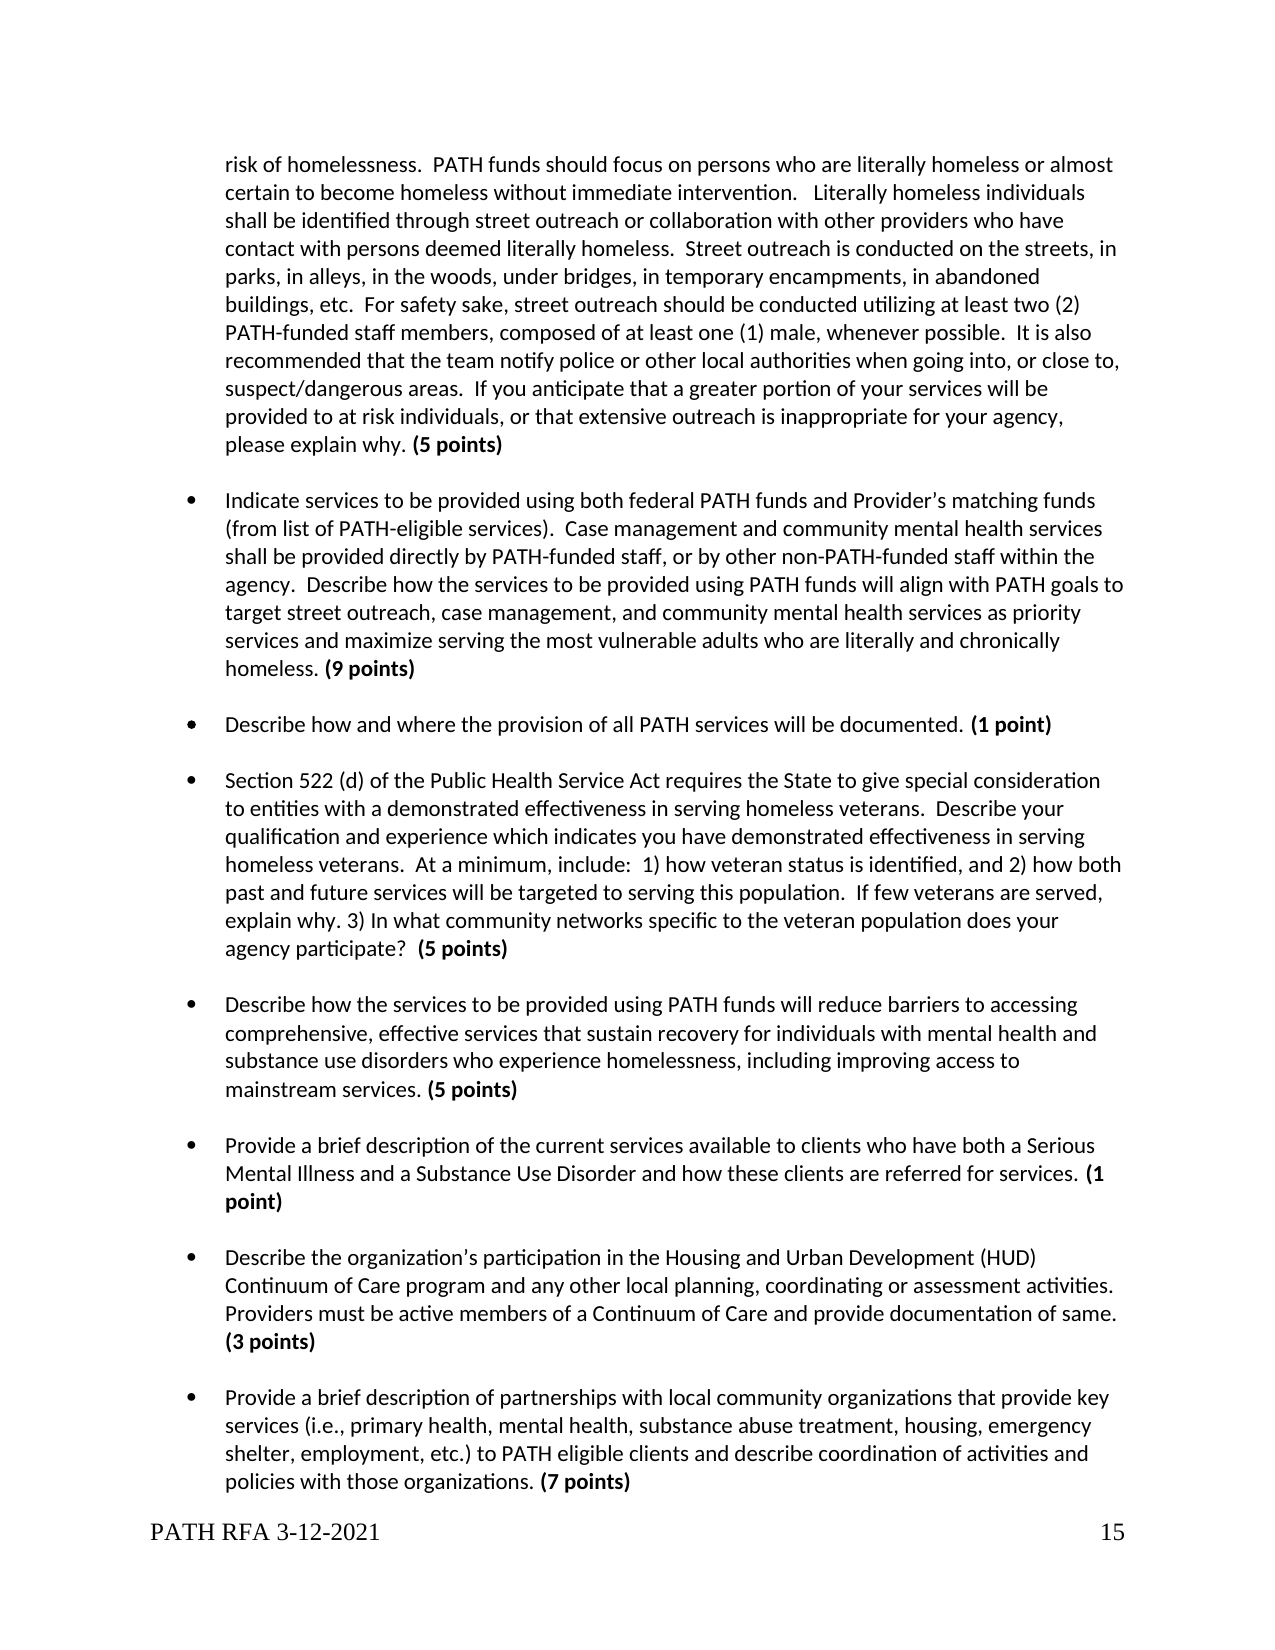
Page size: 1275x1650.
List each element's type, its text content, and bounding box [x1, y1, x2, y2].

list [187, 150, 1125, 458]
list Describe how and where the provision of all PATH services will be documented. (1 point) [187, 710, 1125, 738]
list Describe how the services to be provided using PATH funds will reduce barriers to accessing comprehensive, effective services that sustain recovery for individuals with mental health and substance use disorders who experience homelessness, including improving access to mainstream services. (5 points) [187, 991, 1125, 1103]
list Describe the organization’s participation in the Housing and Urban Development (HUD) Continuum of Care program and any other local planning, coordinating or assessment activities. Providers must be active members of a Continuum of Care and provide documentation of same. (3 points) [187, 1243, 1125, 1355]
list Section 522 (d) of the Public Health Service Act requires the State to give special consideration to entities with a demonstrated effectiveness in serving homeless veterans. Describe your qualification and experience which indicates you have demonstrated effectiveness in serving homeless veterans. At a minimum, include: 1) how veteran status is identified, and 2) how both past and future services will be targeted to serving this population. If few veterans are served, explain why. 3) In what community networks specific to the veteran population does your agency participate? (5 points) [187, 766, 1125, 963]
list Provide a brief description of the current services available to clients who have both a Serious Mental Illness and a Substance Use Disorder and how these clients are referred for services. (1 point) [187, 1131, 1125, 1215]
list Indicate services to be provided using both federal PATH funds and Provider’s matching funds (from list of PATH-eligible services). Case management and community mental health services shall be provided directly by PATH-funded staff, or by other non-PATH-funded staff within the agency. Describe how the services to be provided using PATH funds will align with PATH goals to target street outreach, case management, and community mental health services as priority services and maximize serving the most vulnerable adults who are literally and chronically homeless. (9 points) [187, 486, 1125, 682]
list Provide a brief description of partnerships with local community organizations that provide key services (i.e., primary health, mental health, substance abuse treatment, housing, emergency shelter, employment, etc.) to PATH eligible clients and describe coordination of activities and policies with those organizations. (7 points) [187, 1383, 1125, 1495]
